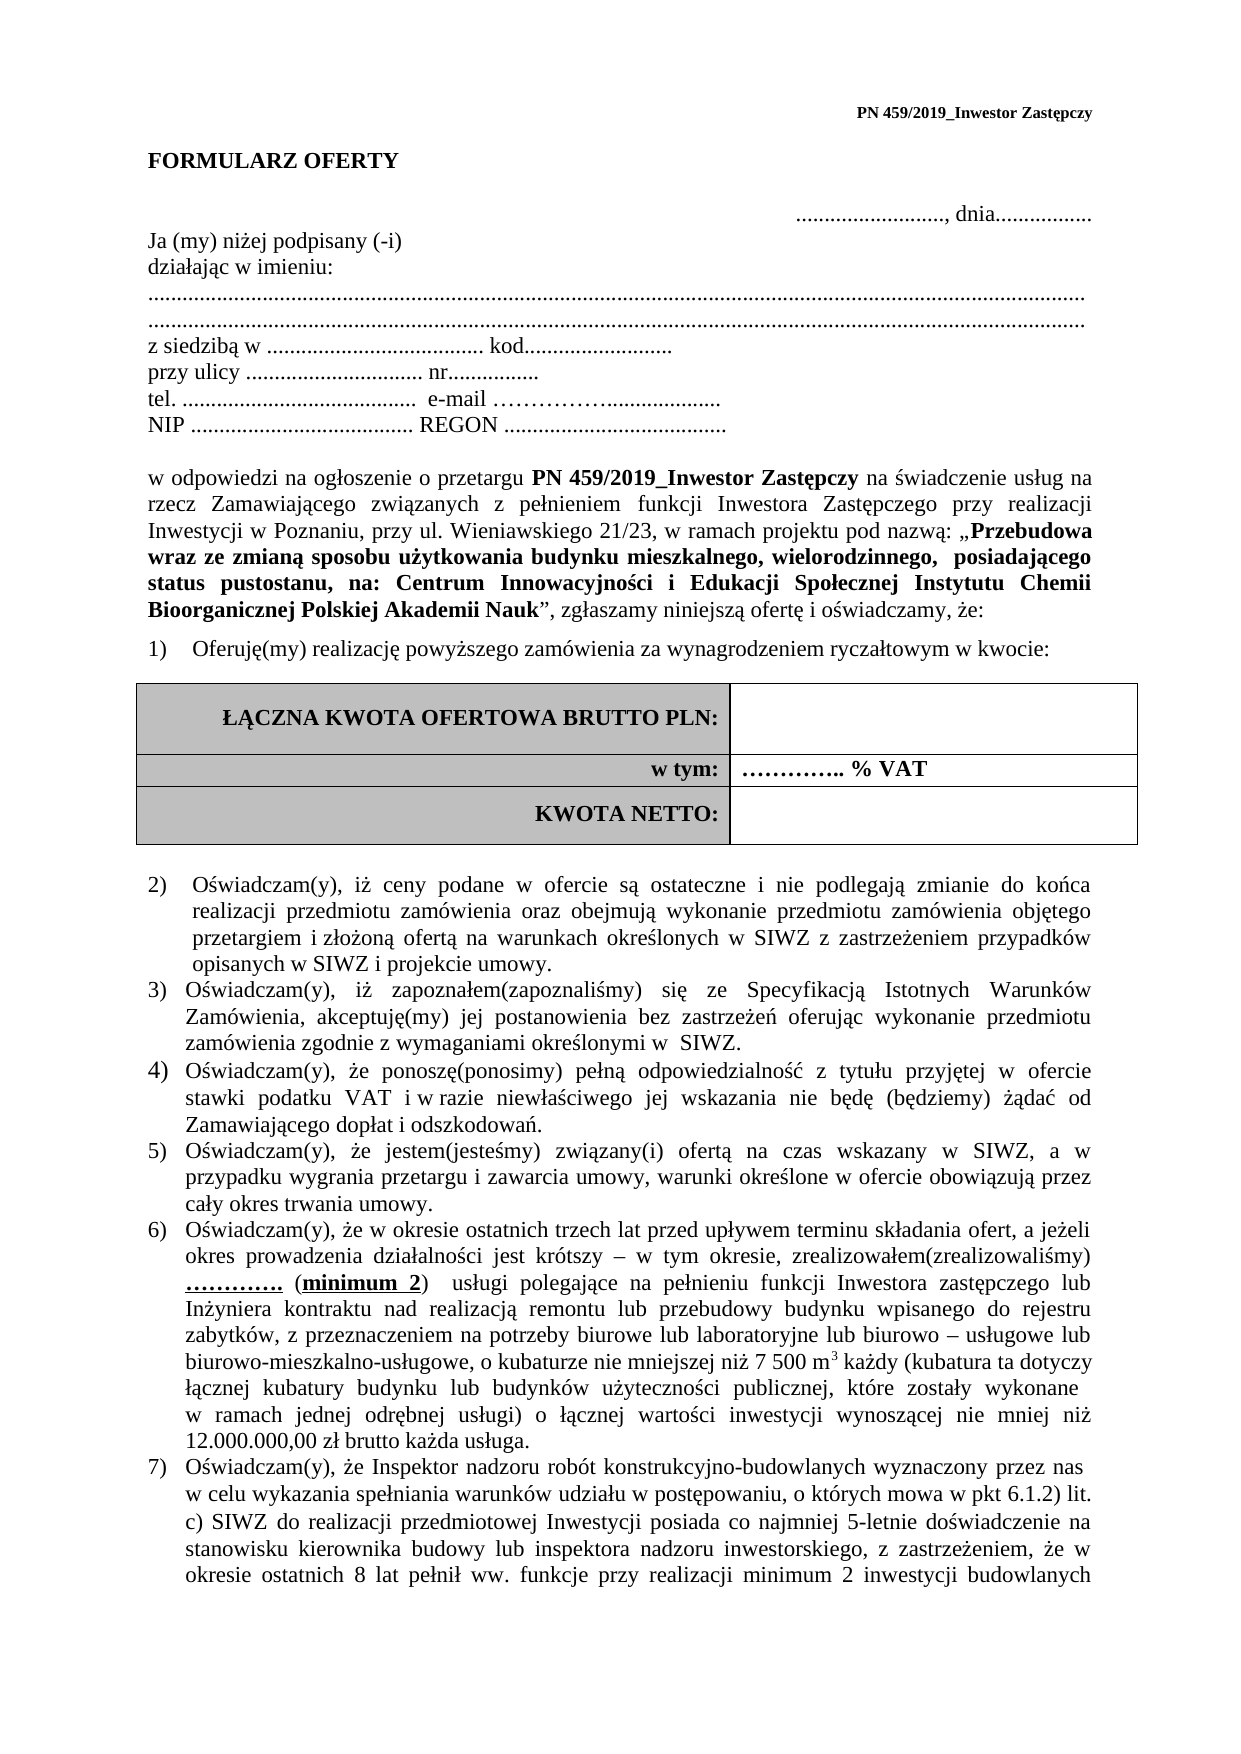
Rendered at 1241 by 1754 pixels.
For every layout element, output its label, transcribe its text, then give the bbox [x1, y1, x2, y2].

text .........................., dnia................. [148, 200, 1093, 227]
table_cell KWOTA NETTO: [137, 787, 729, 844]
list Oświadczam(y), że jestem(jesteśmy) związany(i) ofertą na czas wskazany w SIWZ, a w przypadku wygrania przetargu i zawarcia umowy, warunki określone w ofercie obowiązują przez cały okres trwania umowy. [148, 1137, 1093, 1216]
table_cell w tym: [137, 755, 729, 786]
subtitle FORMULARZ OFERTY [148, 148, 1093, 174]
table_cell [731, 787, 1137, 844]
table_header ŁĄCZNA KWOTA OFERTOWA BRUTTO PLN: [137, 684, 729, 754]
text Ja (my) niżej podpisany (-i) [148, 227, 1093, 253]
text .................................................................................................................................................................... [148, 306, 1093, 332]
text przy ulicy ............................... nr................ [148, 358, 1093, 385]
list Oświadczam(y), iż zapoznałem(zapoznaliśmy) się ze Specyfikacją Istotnych Warunków Zamówienia, akceptuję(my) jej postanowienia bez zastrzeżeń oferując wykonanie przedmiotu zamówienia zgodnie z wymaganiami określonymi w SIWZ. [148, 977, 1093, 1056]
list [148, 1453, 1093, 1587]
table_cell ………….. % VAT [731, 755, 1137, 786]
list Oświadczam(y), iż ceny podane w ofercie są ostateczne i nie podlegają zmianie do końca realizacji przedmiotu zamówienia oraz obejmują wykonanie przedmiotu zamówienia objętego przetargiem i złożoną ofertą na warunkach określonych w SIWZ z zastrzeżeniem przypadków opisanych w SIWZ i projekcie umowy. [148, 871, 1093, 977]
text działając w imieniu: [148, 253, 1093, 279]
table_header [731, 684, 1137, 754]
text NIP ....................................... REGON ....................................... [148, 411, 1093, 437]
text w odpowiedzi na ogłoszenie o przetargu PN 459/2019_Inwestor Zastępczy na świadczenie usług na rzecz Zamawiającego związanych z pełnieniem funkcji Inwestora Zastępczego przy realizacji Inwestycji w Poznaniu, przy ul. Wieniawskiego 21/23, w ramach projektu pod nazwą: „Przebudowa wraz ze zmianą sposobu użytkowania budynku mieszkalnego, wielorodzinnego, posiadającego status pustostanu, na: Centrum Innowacyjności i Edukacji Społecznej Instytutu Chemii Bioorganicznej Polskiej Akademii Nauk”, zgłaszamy niniejszą ofertę i oświadczamy, że: [148, 464, 1093, 622]
text .................................................................................................................................................................... [148, 279, 1093, 306]
list Oświadczam(y), że ponoszę(ponosimy) pełną odpowiedzialność z tytułu przyjętej w ofercie stawki podatku VAT i w razie niewłaściwego jej wskazania nie będę (będziemy) żądać od Zamawiającego dopłat i odszkodowań. [148, 1056, 1093, 1137]
list Oświadczam(y), że w okresie ostatnich trzech lat przed upływem terminu składania ofert, a jeżeli okres prowadzenia działalności jest krótszy – w tym okresie, zrealizowałem(zrealizowaliśmy) …………. (minimum 2) usługi polegające na pełnieniu funkcji Inwestora zastępczego lub Inżyniera kontraktu nad realizacją remontu lub przebudowy budynku wpisanego do rejestru zabytków, z przeznaczeniem na potrzeby biurowe lub laboratoryjne lub biurowo – usługowe lub biurowo-mieszkalno-usługowe, o kubaturze nie mniejszej niż 7 500 m3 każdy (kubatura ta dotyczy łącznej kubatury budynku lub budynków użyteczności publicznej, które zostały wykonane w ramach jednej odrębnej usługi) o łącznej wartości inwestycji wynoszącej nie mniej niż 12.000.000,00 zł brutto każda usługa. [148, 1216, 1093, 1453]
list Oferuję(my) realizację powyższego zamówienia za wynagrodzeniem ryczałtowym w kwocie: [148, 634, 1093, 661]
text tel. ......................................... e-mail …………….................... [148, 385, 1093, 411]
text z siedzibą w ...................................... kod.......................... [148, 332, 1093, 358]
